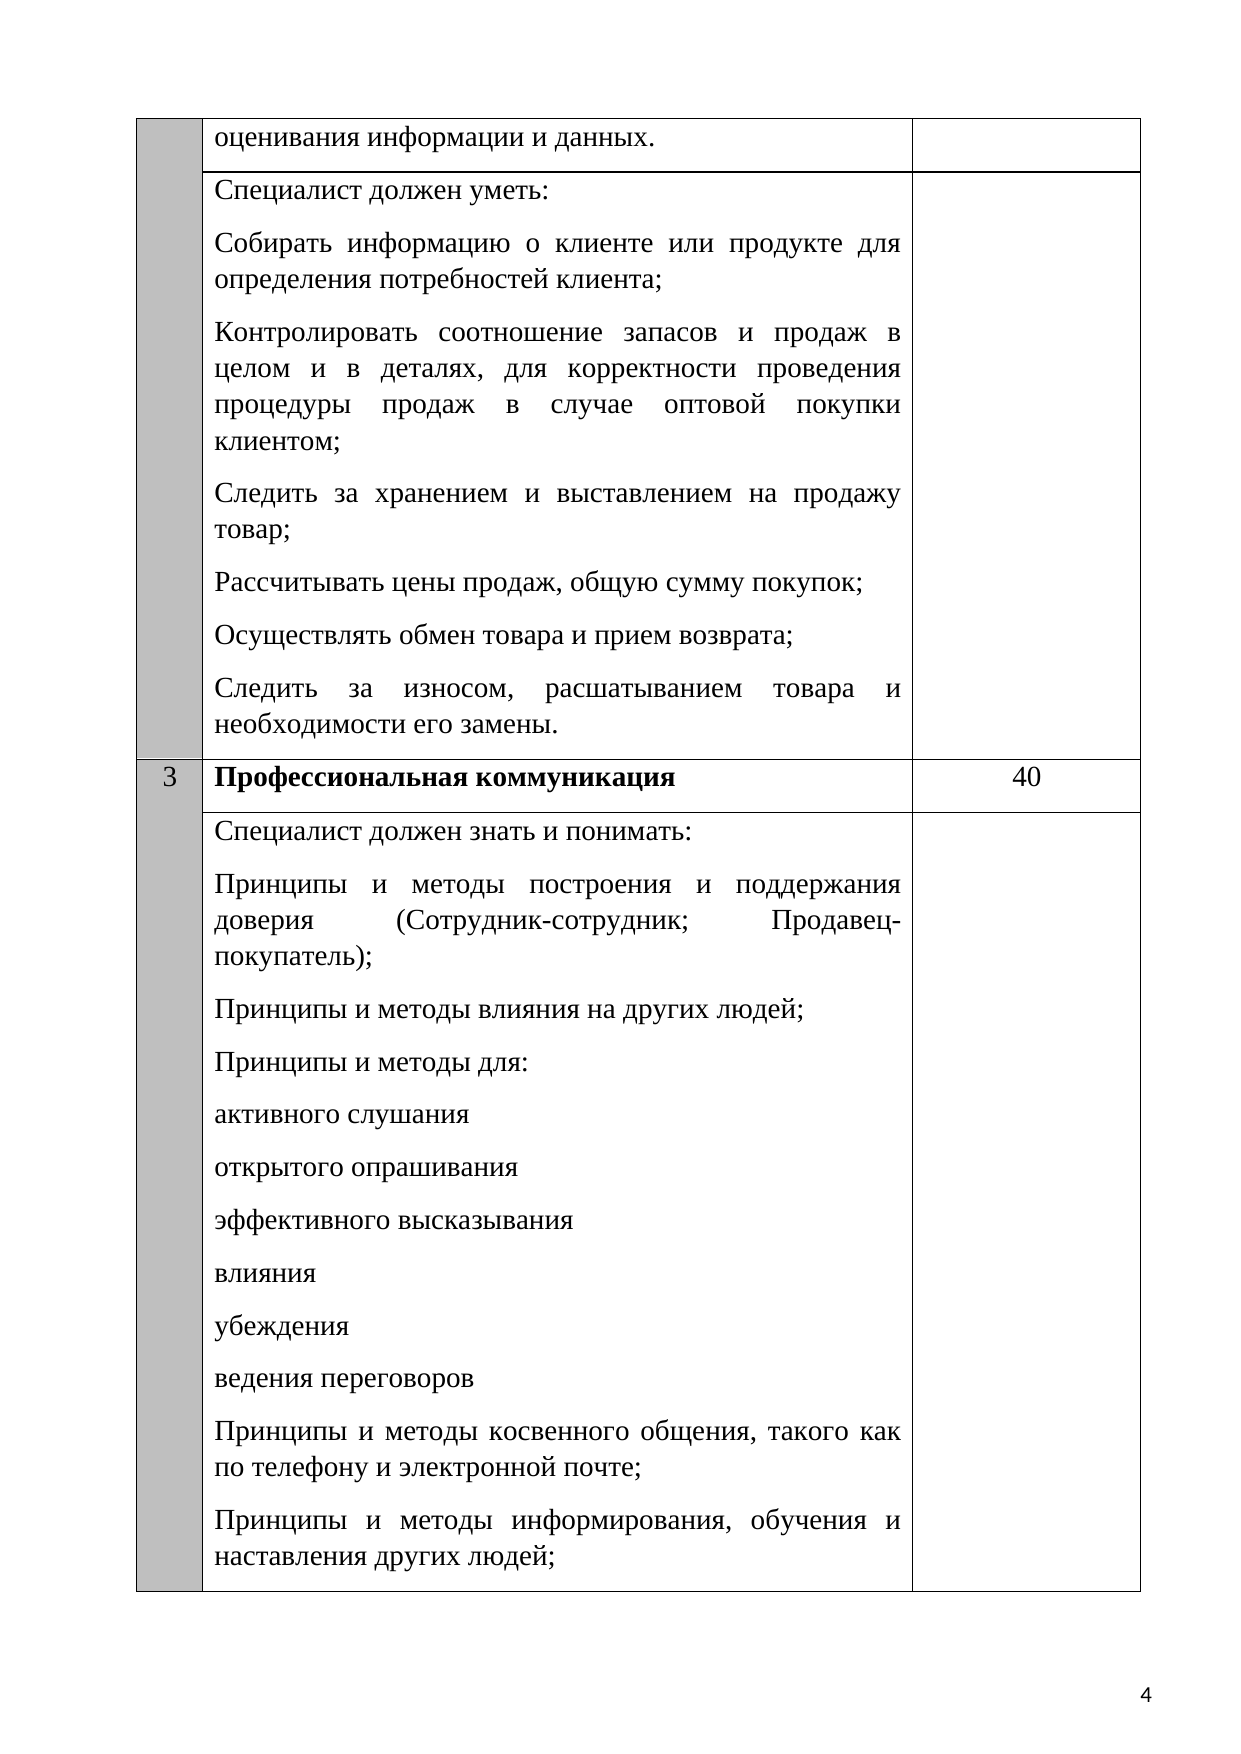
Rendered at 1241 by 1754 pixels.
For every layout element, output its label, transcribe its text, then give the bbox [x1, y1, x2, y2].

table_cell [913, 119, 1140, 171]
table_cell [913, 173, 1140, 758]
table_cell [913, 813, 1140, 1591]
table_cell Специалист должен уметь: Собирать информацию о клиенте или продукте для определения потребностей клиента; Контролировать соотношение запасов и продаж в целом и в деталях, для корректности проведения процедуры продаж в случае оптовой покупки клиентом; Следить за хранением и выставлением на продажу товар; Рассчитывать цены продаж, общую сумму покупок; Осуществлять обмен товара и прием возврата; Следить за износом, расшатыванием товара и необходимости его замены. [203, 173, 912, 758]
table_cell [203, 813, 912, 1591]
table_cell 40 [913, 760, 1140, 812]
table_cell 3 [137, 760, 202, 1591]
table_cell Профессиональная коммуникация [203, 760, 912, 812]
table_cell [203, 119, 912, 171]
